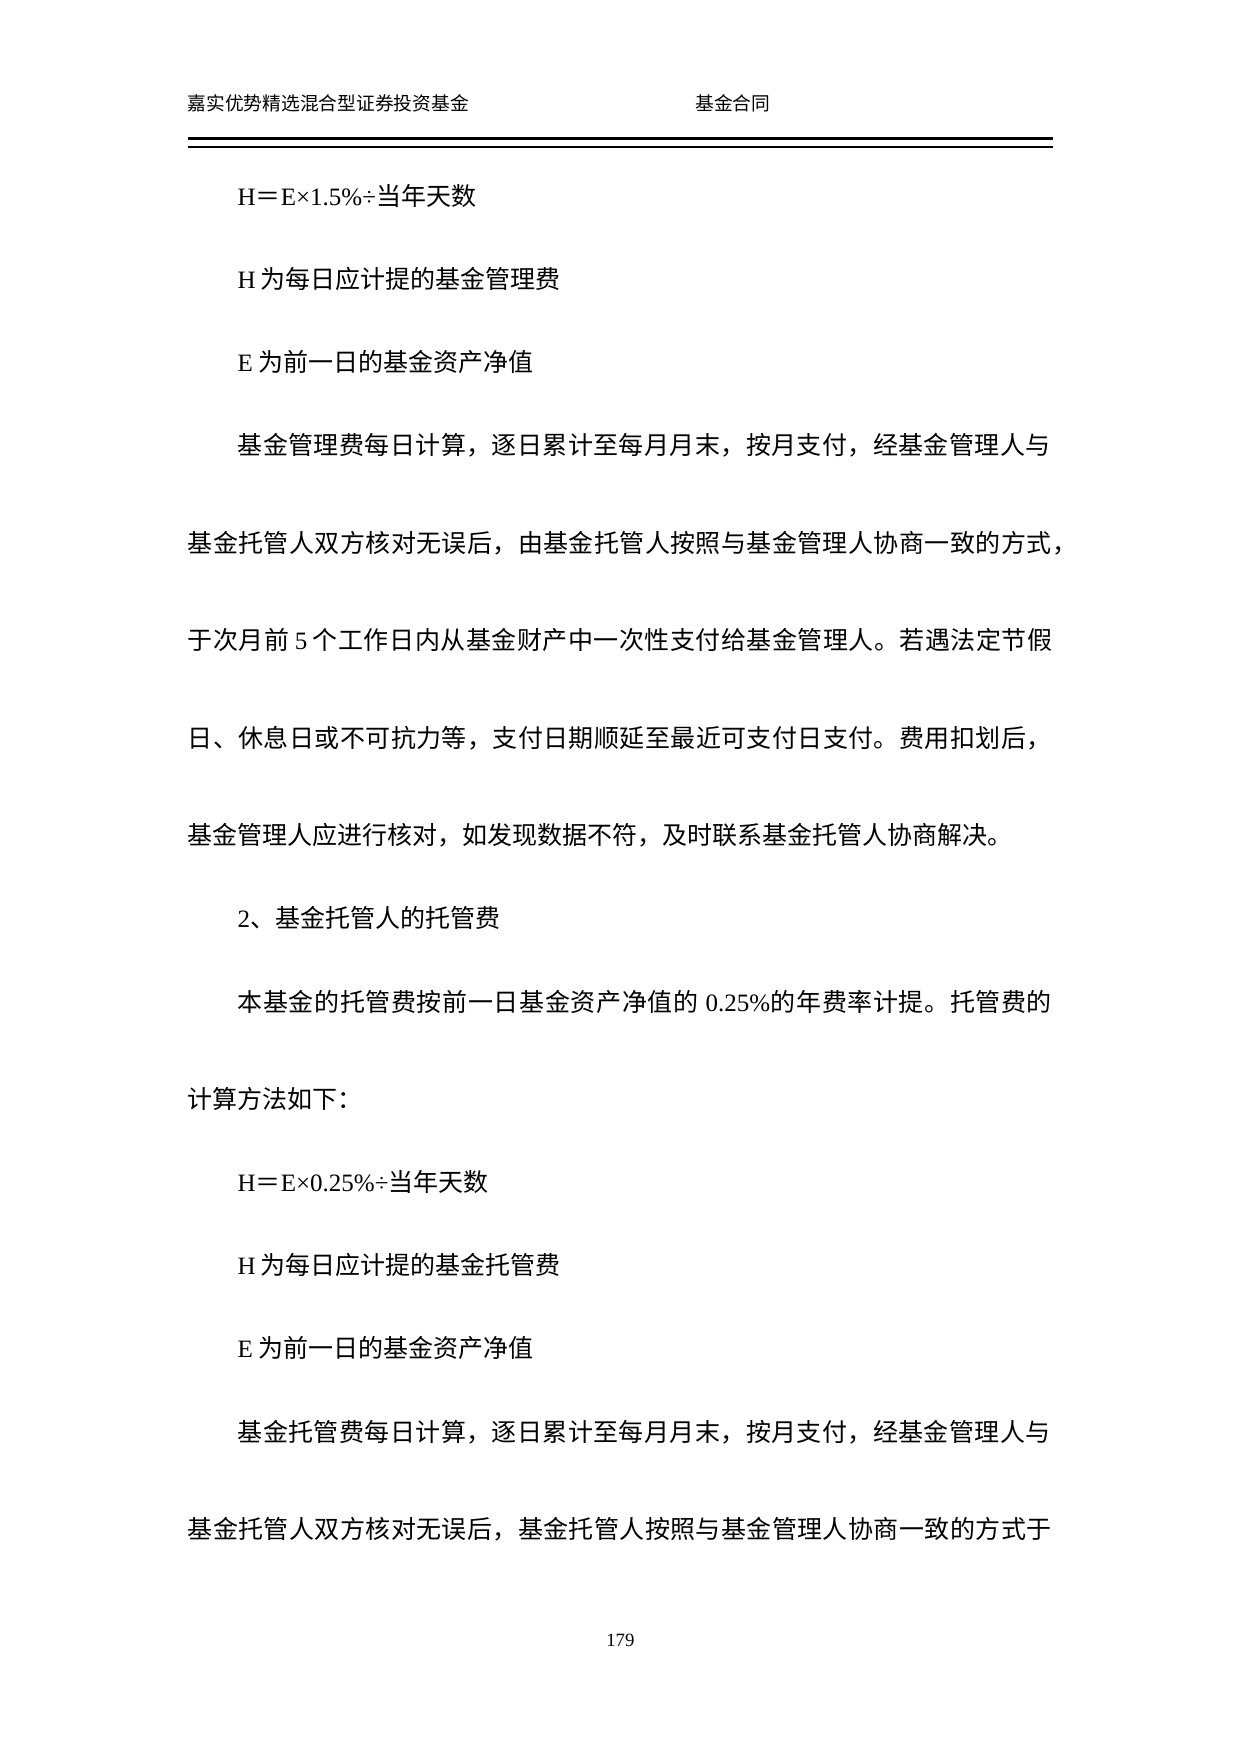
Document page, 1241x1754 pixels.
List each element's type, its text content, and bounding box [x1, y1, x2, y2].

text E为前一日的基金资产净值 [187, 328, 1053, 393]
text H＝E×0.25%÷当年天数 [187, 1148, 1053, 1213]
text H＝E×1.5%÷当年天数 [187, 162, 1053, 227]
text H为每日应计提的基金托管费 [187, 1231, 1053, 1296]
text 2、基金托管人的托管费 [187, 884, 1053, 949]
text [187, 1398, 1053, 1560]
text H为每日应计提的基金管理费 [187, 245, 1053, 310]
text 基金管理费每日计算，逐日累计至每月月末，按月支付，经基金管理人与基金托管人双方核对无误后，由基金托管人按照与基金管理人协商一致的方式，于次月前5个工作日内从基金财产中一次性支付给基金管理人。若遇法定节假日、休息日或不可抗力等，支付日期顺延至最近可支付日支付。费用扣划后，基金管理人应进行核对，如发现数据不符，及时联系基金托管人协商解决。 [187, 411, 1053, 866]
text 本基金的托管费按前一日基金资产净值的0.25%的年费率计提。托管费的计算方法如下： [187, 968, 1053, 1130]
text E为前一日的基金资产净值 [187, 1314, 1053, 1379]
